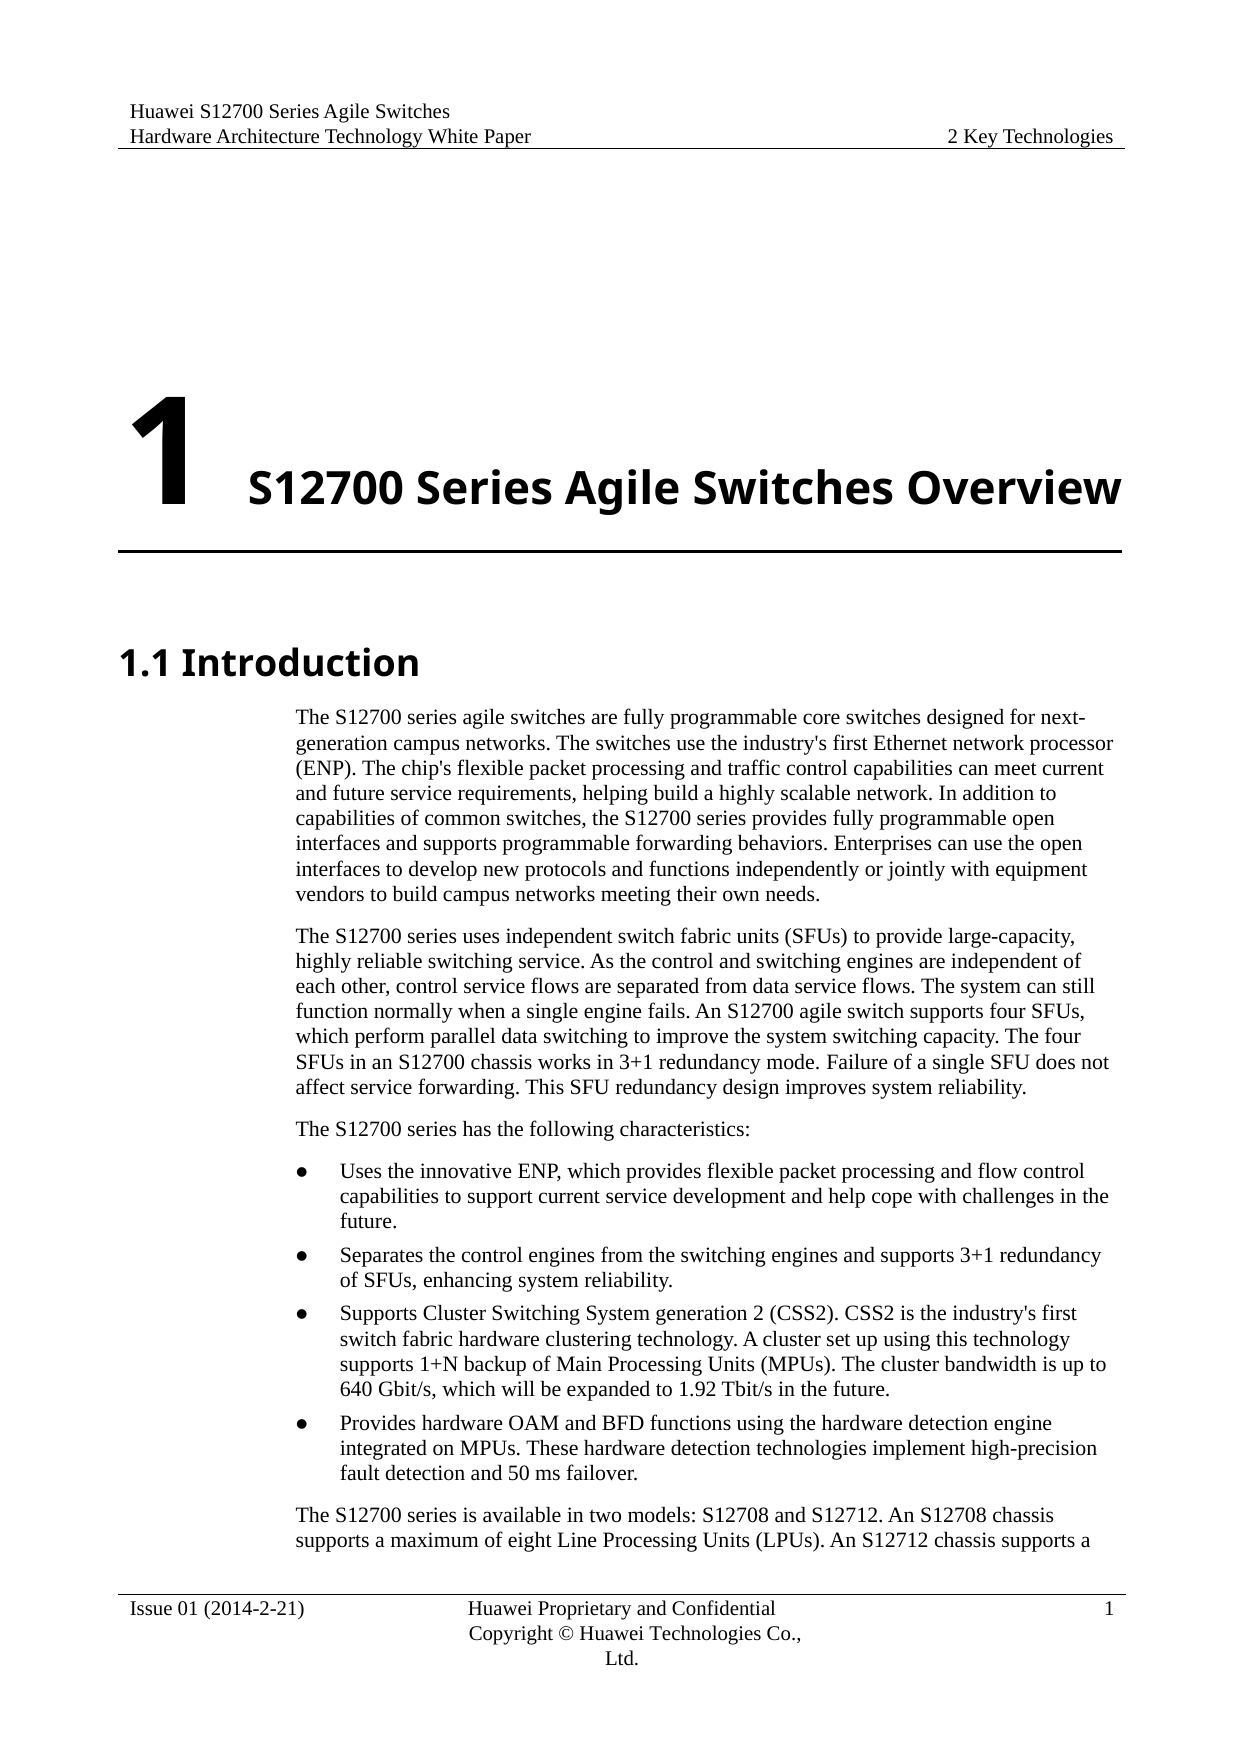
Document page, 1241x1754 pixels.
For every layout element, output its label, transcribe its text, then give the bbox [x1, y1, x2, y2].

text The S12700 series has the following characteristics: [295, 1116, 1122, 1141]
list Separates the control engines from the switching engines and supports 3+1 redundancy of SFUs, enhancing system reliability. [295, 1242, 1122, 1292]
list Uses the innovative ENP, which provides flexible packet processing and flow control capabilities to support current service development and help cope with challenges in the future. [295, 1158, 1122, 1233]
list Supports Cluster Switching System generation 2 (CSS2). CSS2 is the industry's first switch fabric hardware clustering technology. A cluster set up using this technology supports 1+N backup of Main Processing Units (MPUs). The cluster bandwidth is up to 640 Gbit/s, which will be expanded to 1.92 Tbit/s in the future. [295, 1300, 1122, 1401]
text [295, 1502, 1122, 1552]
text The S12700 series uses independent switch fabric units (SFUs) to provide large-capacity, highly reliable switching service. As the control and switching engines are independent of each other, control service flows are separated from data service flows. The system can still function normally when a single engine fails. An S12700 agile switch supports four SFUs, which perform parallel data switching to improve the system switching capacity. The four SFUs in an S12700 chassis works in 3+1 redundancy mode. Failure of a single SFU does not affect service forwarding. This SFU redundancy design improves system reliability. [295, 923, 1122, 1099]
list Provides hardware OAM and BFD functions using the hardware detection engine integrated on MPUs. These hardware detection technologies implement high-precision fault detection and 50 ms failover. [295, 1409, 1122, 1485]
text The S12700 series agile switches are fully programmable core switches designed for next-generation campus networks. The switches use the industry's first Ethernet network processor (ENP). The chip's flexible packet processing and traffic control capabilities can meet current and future service requirements, helping build a highly scalable network. In addition to capabilities of common switches, the S12700 series provides fully programmable open interfaces and supports programmable forwarding behaviors. Enterprises can use the open interfaces to develop new protocols and functions independently or jointly with equipment vendors to build campus networks meeting their own needs. [295, 704, 1122, 906]
subtitle S12700 Series Agile Switches Overview [118, 344, 1122, 550]
subtitle Introduction [118, 637, 1122, 688]
